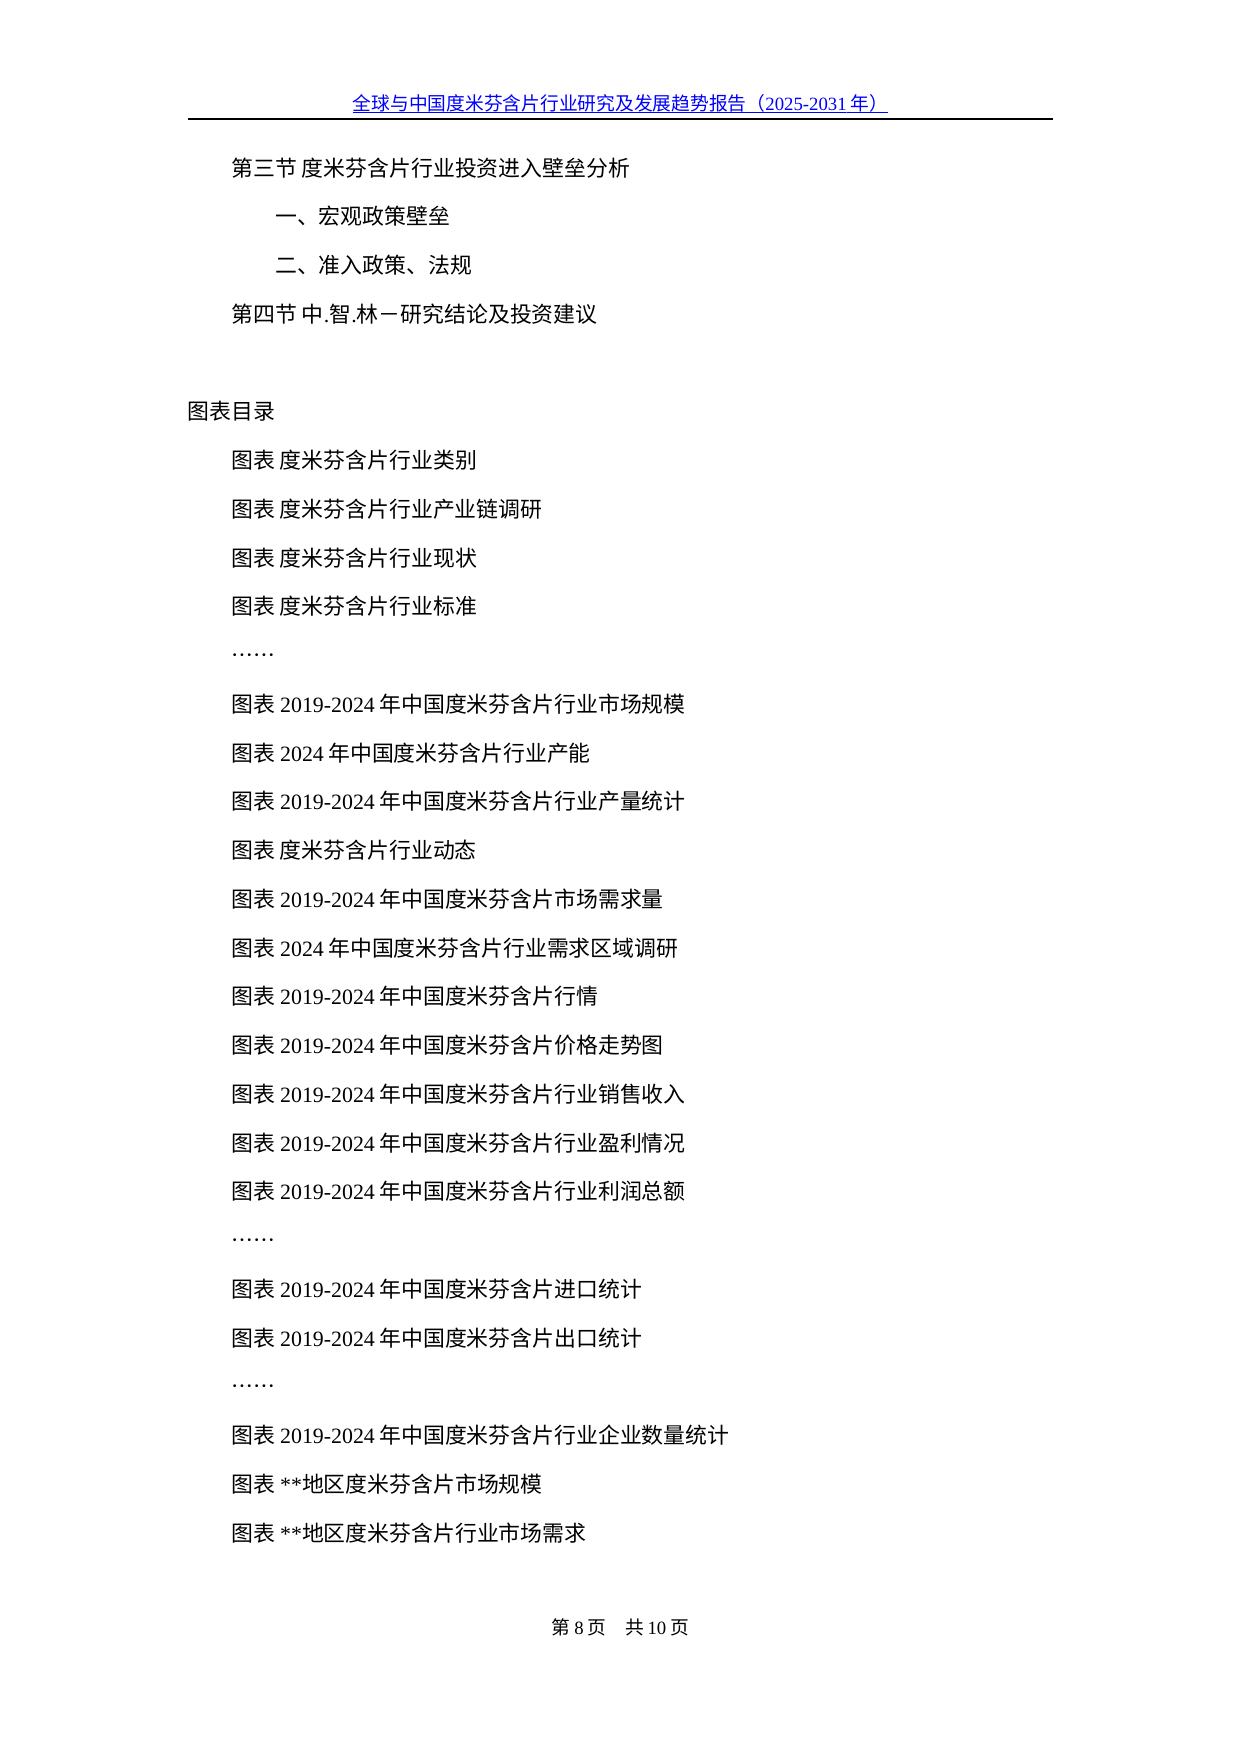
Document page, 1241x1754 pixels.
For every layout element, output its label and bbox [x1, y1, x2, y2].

text [187, 150, 1053, 1548]
